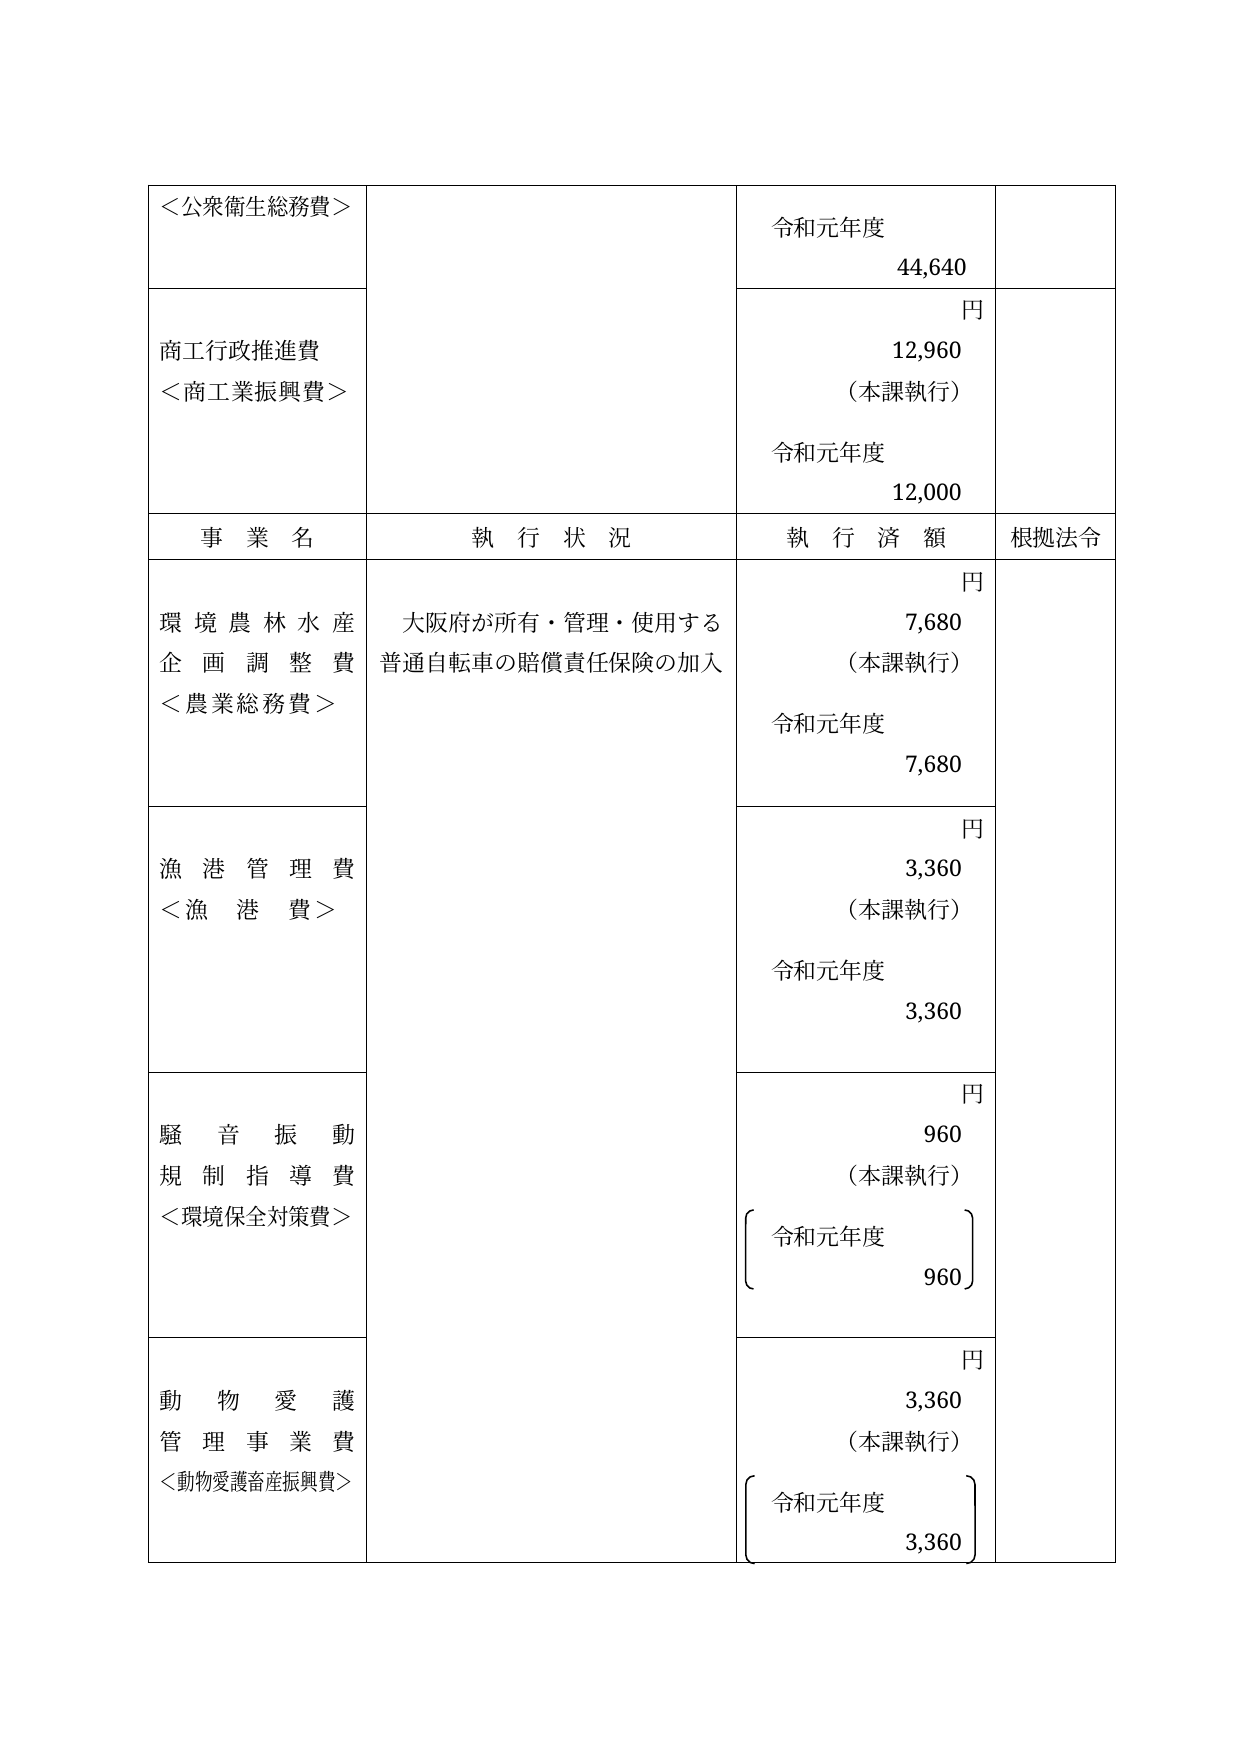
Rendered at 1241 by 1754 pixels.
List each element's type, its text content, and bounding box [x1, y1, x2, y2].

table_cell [737, 1338, 995, 1562]
table_cell 根拠法令 [996, 514, 1115, 559]
table_cell 執 行 済 額 [737, 514, 995, 559]
table_cell 騒音振動 規制指導費 ＜環境保全対策費＞ [149, 1073, 366, 1337]
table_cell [149, 186, 366, 287]
table_cell [996, 560, 1115, 1562]
table_cell 円 7,680 （本課執行） 令和元年度 7,680 [737, 560, 995, 806]
table_cell 環境農林水産 企画調整費 ＜農業総務費＞ [149, 560, 366, 806]
table_cell [996, 289, 1115, 512]
table_cell 円 960 （本課執行） 令和元年度 960 [737, 1073, 995, 1337]
table_cell 事 業 名 [149, 514, 366, 559]
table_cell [149, 1338, 366, 1562]
table_cell 円 3,360 （本課執行） 令和元年度 3,360 [737, 807, 995, 1072]
table_cell 大阪府が所有・管理・使用する普通自転車の賠償責任保険の加入 [367, 560, 736, 1562]
table_cell 執 行 状 況 [367, 514, 736, 559]
table_cell 商工行政推進費 ＜商工業振興費＞ [149, 289, 366, 512]
table_cell 漁港管理費 ＜漁 港 費＞ [149, 807, 366, 1072]
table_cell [737, 186, 995, 287]
table_cell 円 12,960 （本課執行） 令和元年度 12,000 [737, 289, 995, 512]
